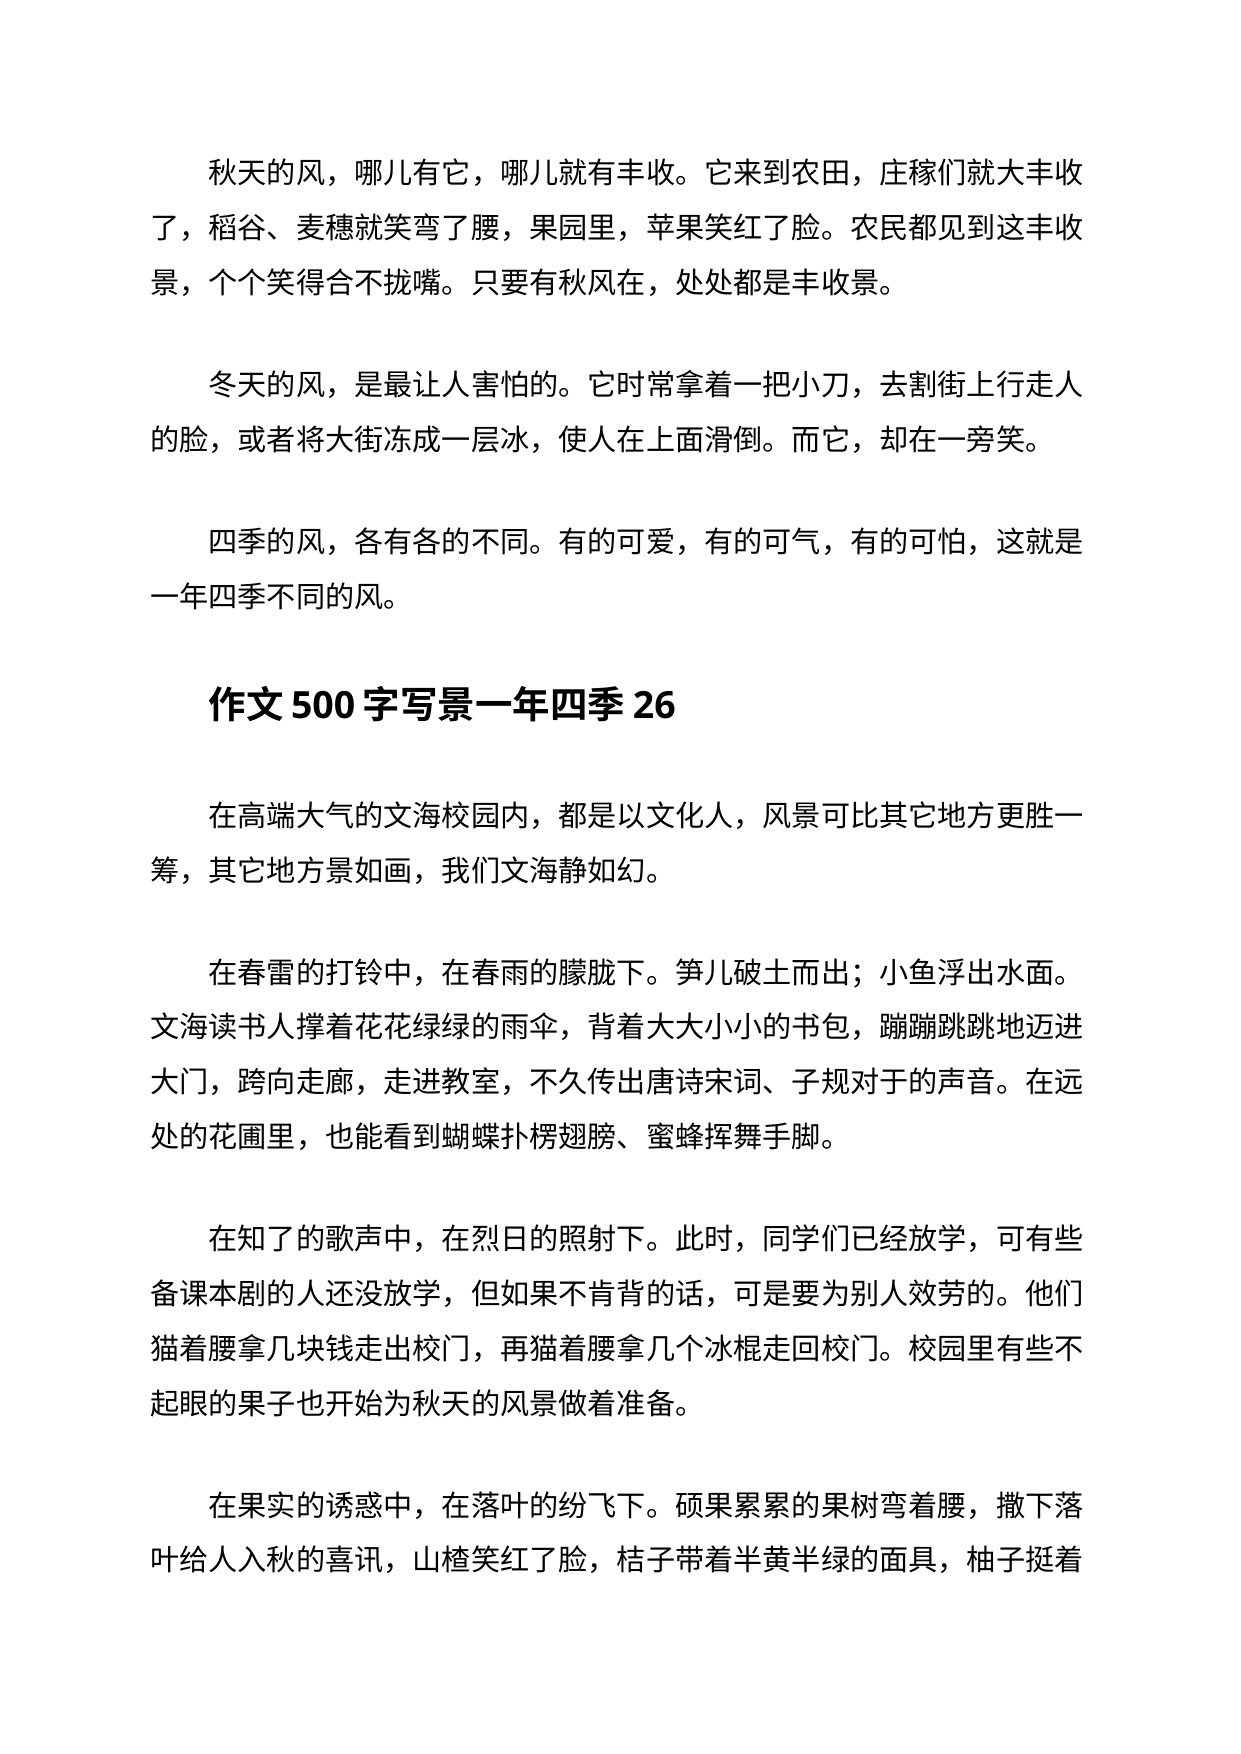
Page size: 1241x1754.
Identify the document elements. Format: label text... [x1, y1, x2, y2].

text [150, 1482, 1090, 1579]
text 冬天的风，是最让人害怕的。它时常拿着一把小刀，去割街上行走人的脸，或者将大街冻成一层冰，使人在上面滑倒。而它，却在一旁笑。 [150, 362, 1090, 459]
text 秋天的风，哪儿有它，哪儿就有丰收。它来到农田，庄稼们就大丰收了，稻谷、麦穗就笑弯了腰，果园里，苹果笑红了脸。农民都见到这丰收景，个个笑得合不拢嘴。只要有秋风在，处处都是丰收景。 [150, 150, 1090, 302]
text 在春雷的打铃中，在春雨的朦胧下。笋儿破土而出；小鱼浮出水面。文海读书人撑着花花绿绿的雨伞，背着大大小小的书包，蹦蹦跳跳地迈进大门，跨向走廊，走进教室，不久传出唐诗宋词、子规对于的声音。在远处的花圃里，也能看到蝴蝶扑楞翅膀、蜜蜂挥舞手脚。 [150, 949, 1090, 1156]
text 四季的风，各有各的不同。有的可爱，有的可气，有的可怕，这就是一年四季不同的风。 [150, 518, 1090, 615]
text 在知了的歌声中，在烈日的照射下。此时，同学们已经放学，可有些备课本剧的人还没放学，但如果不肯背的话，可是要为别人效劳的。他们猫着腰拿几块钱走出校门，再猫着腰拿几个冰棍走回校门。校园里有些不起眼的果子也开始为秋天的风景做着准备。 [150, 1216, 1090, 1423]
text 作文500字写景一年四季26 [150, 675, 1090, 729]
text 在高端大气的文海校园内，都是以文化人，风景可比其它地方更胜一筹，其它地方景如画，我们文海静如幻。 [150, 792, 1090, 890]
